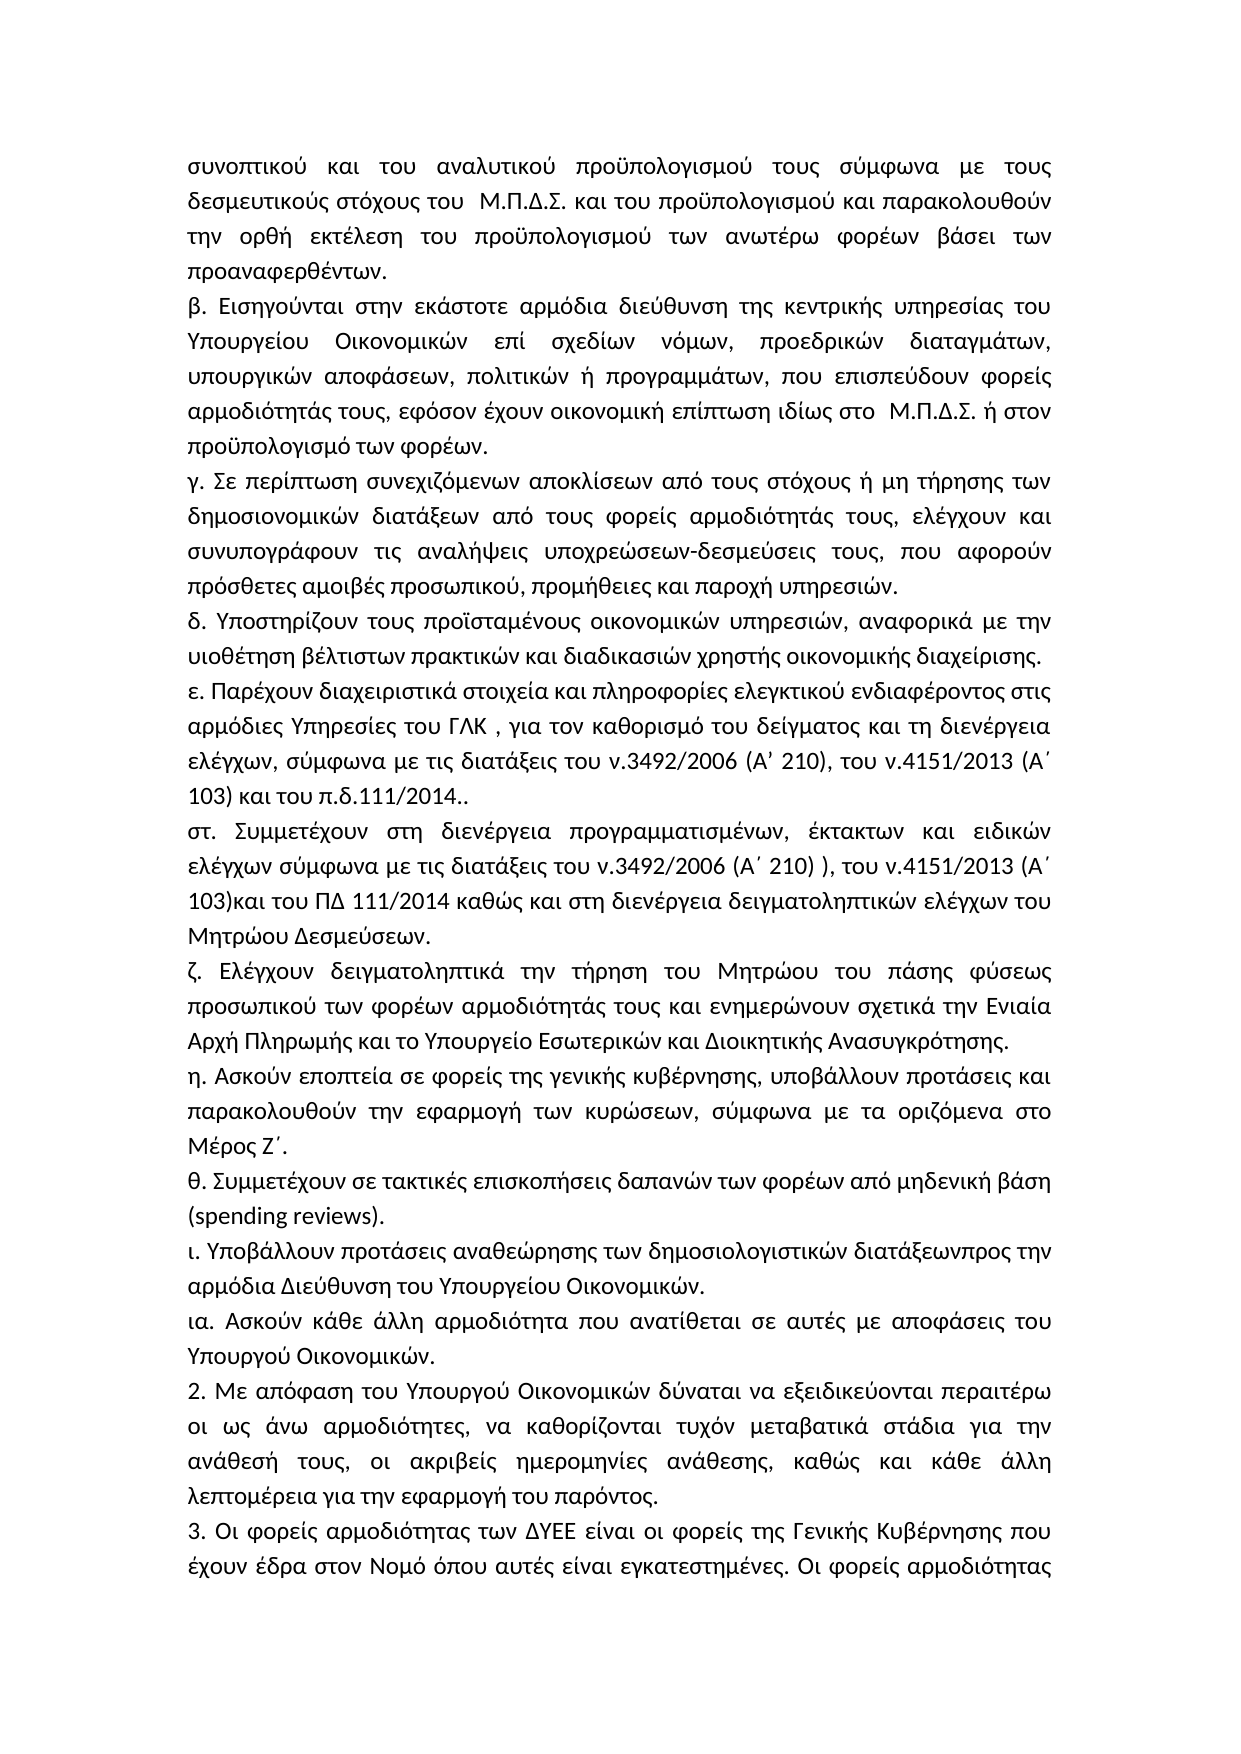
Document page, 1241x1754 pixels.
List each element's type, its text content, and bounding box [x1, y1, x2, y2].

text η. Ασκούν εποπτεία σε φορείς της γενικής κυβέρνησης, υποβάλλουν προτάσεις και παρακολουθούν την εφαρμογή των κυρώσεων, σύμφωνα με τα οριζόμενα στο Μέρος Ζ΄. [187, 1060, 1053, 1161]
text γ. Σε περίπτωση συνεχιζόμενων αποκλίσεων από τους στόχους ή μη τήρησης των δημοσιονομικών διατάξεων από τους φορείς αρμοδιότητάς τους, ελέγχουν και συνυπογράφουν τις αναλήψεις υποχρεώσεων-δεσμεύσεις τους, που αφορούν πρόσθετες αμοιβές προσωπικού, προμήθειες και παροχή υπηρεσιών. [187, 465, 1053, 601]
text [187, 150, 1053, 286]
text β. Εισηγούνται στην εκάστοτε αρμόδια διεύθυνση της κεντρικής υπηρεσίας του Υπουργείου Οικονομικών επί σχεδίων νόμων, προεδρικών διαταγμάτων, υπουργικών αποφάσεων, πολιτικών ή προγραμμάτων, που επισπεύδουν φορείς αρμοδιότητάς τους, εφόσον έχουν οικονομική επίπτωση ιδίως στο Μ.Π.Δ.Σ. ή στον προϋπολογισμό των φορέων. [187, 290, 1053, 461]
text ια. Ασκούν κάθε άλλη αρμοδιότητα που ανατίθεται σε αυτές με αποφάσεις του Υπουργού Οικονομικών. [187, 1305, 1053, 1371]
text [187, 1515, 1053, 1581]
text 2. Με απόφαση του Υπουργού Οικονομικών δύναται να εξειδικεύονται περαιτέρω οι ως άνω αρμοδιότητες, να καθορίζονται τυχόν μεταβατικά στάδια για την ανάθεσή τους, οι ακριβείς ημερομηνίες ανάθεσης, καθώς και κάθε άλλη λεπτομέρεια για την εφαρμογή του παρόντος. [187, 1375, 1053, 1511]
text στ. Συμμετέχουν στη διενέργεια προγραμματισμένων, έκτακτων και ειδικών ελέγχων σύμφωνα με τις διατάξεις του ν.3492/2006 (Α΄ 210) ), του ν.4151/2013 (Α΄ 103)και του ΠΔ 111/2014 καθώς και στη διενέργεια δειγματοληπτικών ελέγχων του Μητρώου Δεσμεύσεων. [187, 815, 1053, 951]
text ζ. Ελέγχουν δειγματοληπτικά την τήρηση του Μητρώου του πάσης φύσεως προσωπικού των φορέων αρμοδιότητάς τους και ενημερώνουν σχετικά την Ενιαία Αρχή Πληρωμής και το Υπουργείο Εσωτερικών και Διοικητικής Ανασυγκρότησης. [187, 955, 1053, 1056]
text δ. Υποστηρίζουν τους προϊσταμένους οικονομικών υπηρεσιών, αναφορικά με την υιοθέτηση βέλτιστων πρακτικών και διαδικασιών χρηστής οικονομικής διαχείρισης. [187, 605, 1053, 671]
text ε. Παρέχουν διαχειριστικά στοιχεία και πληροφορίες ελεγκτικού ενδιαφέροντος στις αρμόδιες Υπηρεσίες του ΓΛΚ , για τον καθορισμό του δείγματος και τη διενέργεια ελέγχων, σύμφωνα με τις διατάξεις του ν.3492/2006 (Α’ 210), του ν.4151/2013 (Α΄ 103) και του π.δ.111/2014.. [187, 675, 1053, 811]
text ι. Υποβάλλουν προτάσεις αναθεώρησης των δημοσιολογιστικών διατάξεωνπρος την αρμόδια Διεύθυνση του Υπουργείου Οικονομικών. [187, 1235, 1053, 1301]
text θ. Συμμετέχουν σε τακτικές επισκοπήσεις δαπανών των φορέων από μηδενική βάση (spending reviews). [187, 1165, 1053, 1231]
